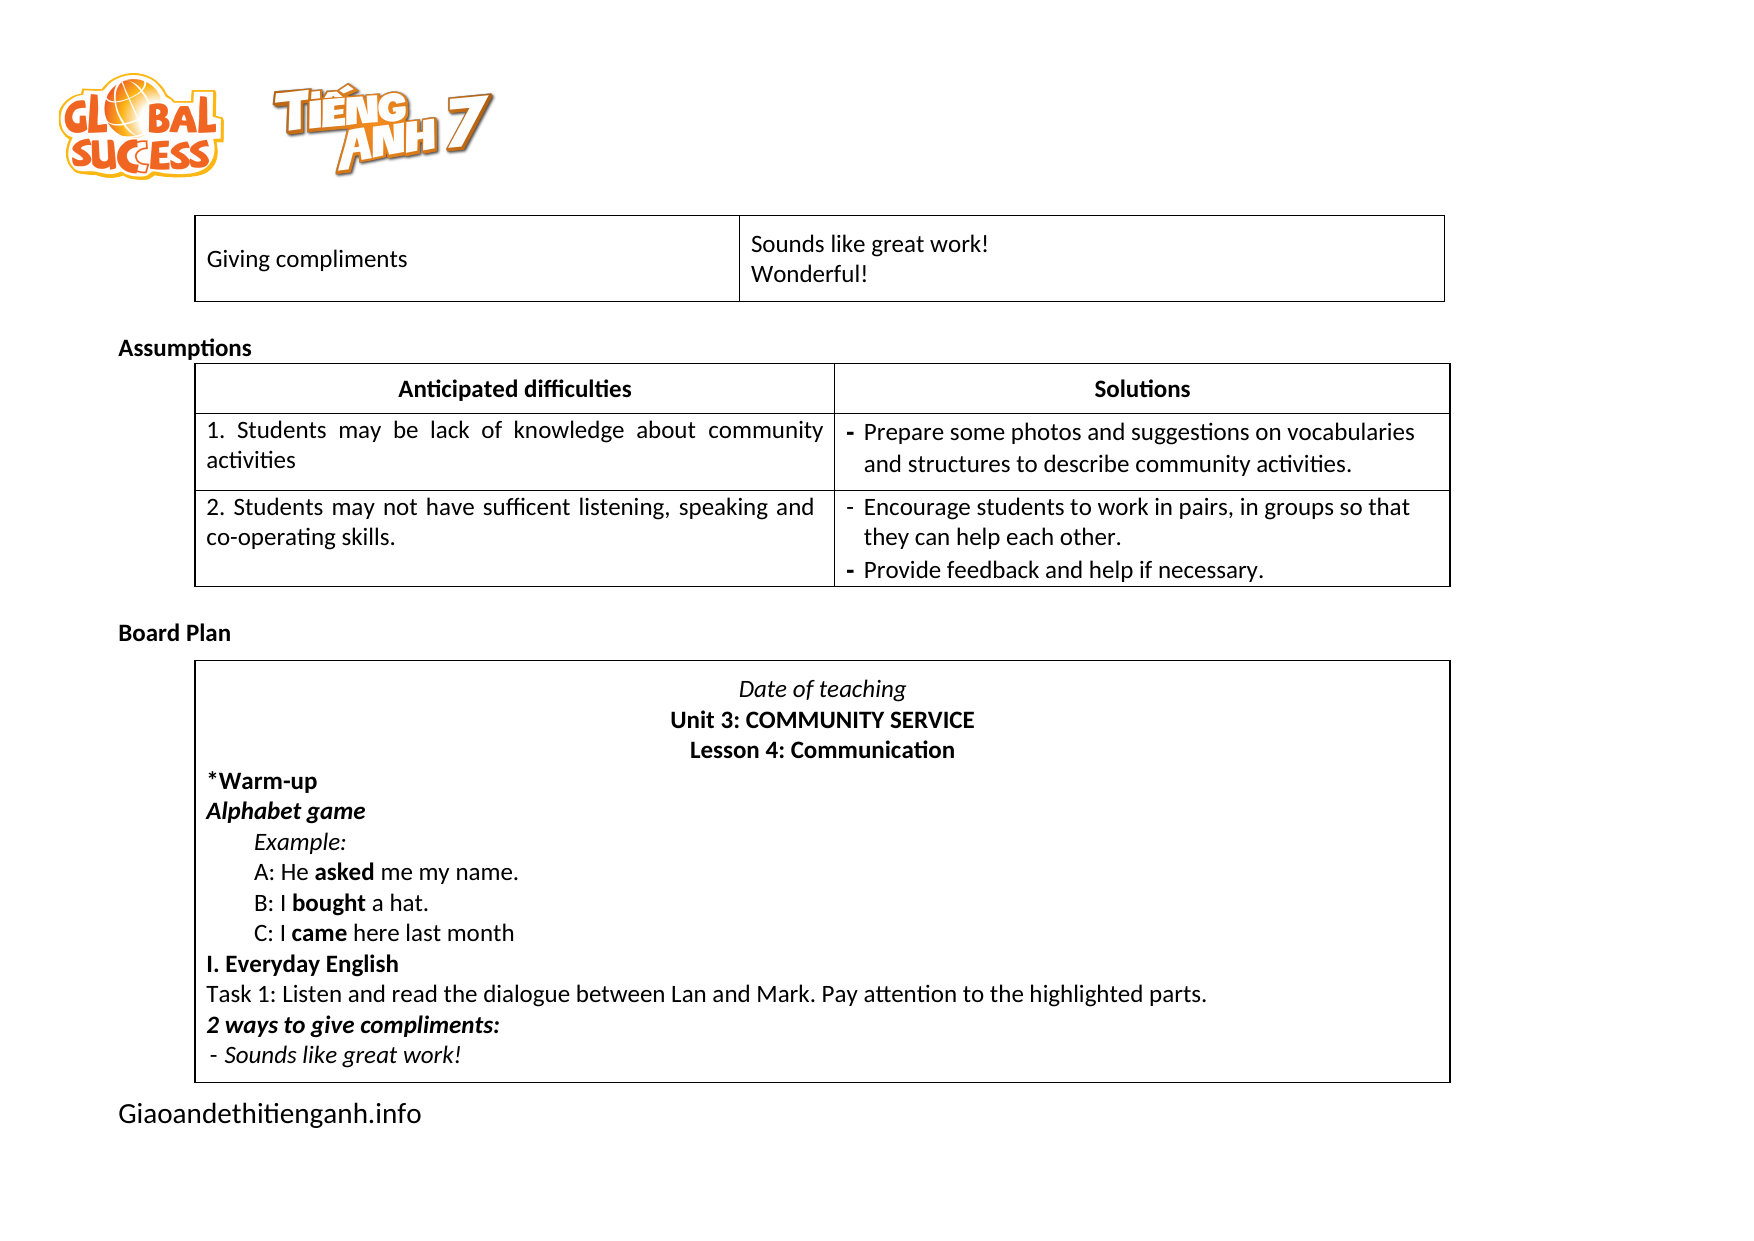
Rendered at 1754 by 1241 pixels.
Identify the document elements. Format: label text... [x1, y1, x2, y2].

picture [270, 80, 498, 180]
table_header Anticipated difficulties [196, 364, 834, 413]
table_cell Giving compliments [196, 216, 739, 301]
text Assumptions [118, 332, 1624, 363]
table_cell 1. Students may be lack of knowledge about community activities [196, 414, 834, 490]
picture [58, 73, 224, 180]
table_cell Prepare some photos and suggestions on vocabularies and structures to describe community activities. [835, 414, 1449, 490]
table_cell 2. Students may not have sufficent listening, speaking and co-operating skills. [196, 491, 834, 586]
table_cell Encourage students to work in pairs, in groups so that they can help each other. Provide feedback and help if necessary. [835, 491, 1449, 586]
table_cell Sounds like great work! Wonderful! [740, 216, 1444, 301]
subtitle Board Plan [118, 617, 1624, 648]
table_header Solutions [835, 364, 1449, 413]
